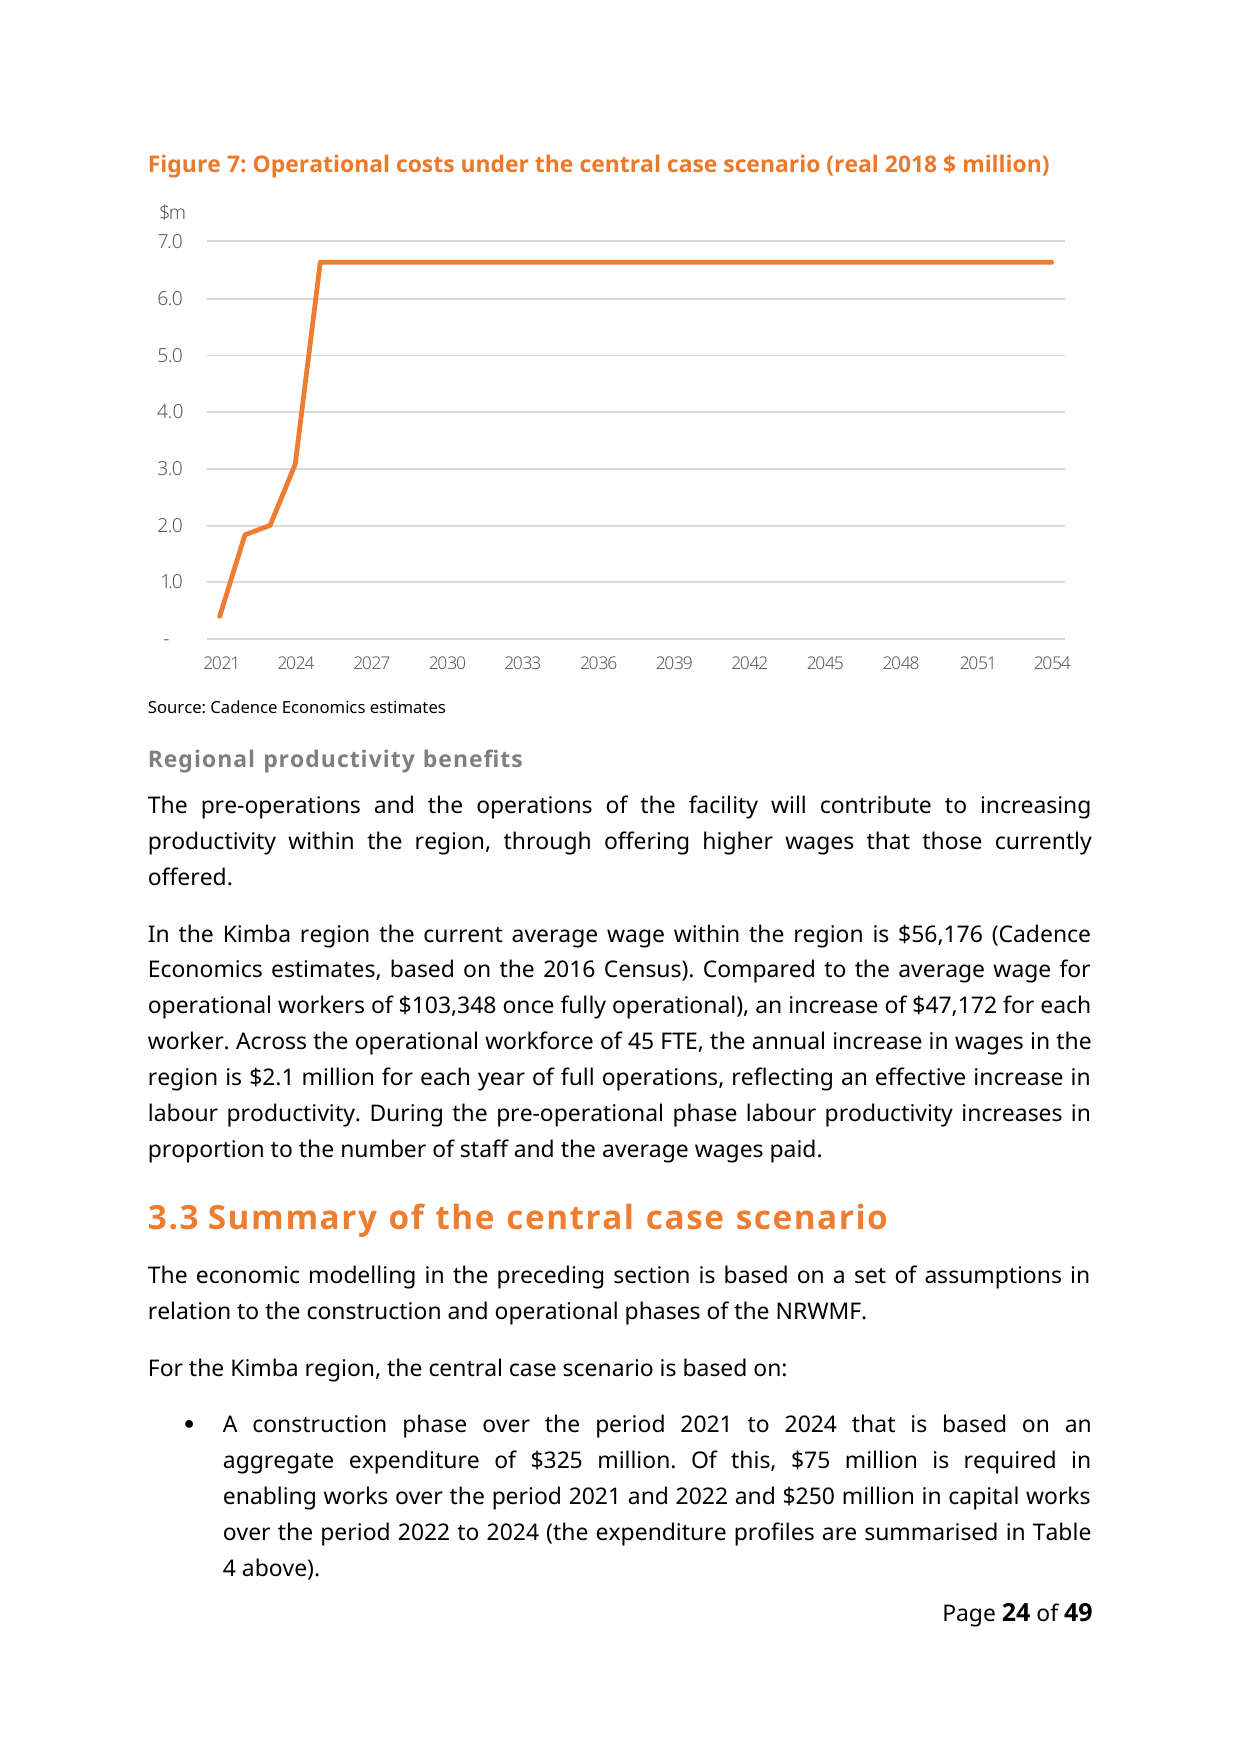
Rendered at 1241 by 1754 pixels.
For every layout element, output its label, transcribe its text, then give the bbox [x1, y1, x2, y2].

text In the Kimba region the current average wage within the region is $56,176 (Cadence Economics estimates, based on the 2016 Census). Compared to the average wage for operational workers of $103,348 once fully operational), an increase of $47,172 for each worker. Across the operational workforce of 45 FTE, the annual increase in wages in the region is $2.1 million for each year of full operations, reflecting an effective increase in labour productivity. During the pre-operational phase labour productivity increases in proportion to the number of staff and the average wages paid. [148, 917, 1092, 1164]
subtitle Summary of the central case scenario [148, 1194, 1092, 1239]
text Figure 7: Operational costs under the central case scenario (real 2018 $ million) [148, 148, 1092, 179]
list A construction phase over the period 2021 to 2024 that is based on an aggregate expenditure of $325 million. Of this, $75 million is required in enabling works over the period 2021 and 2022 and $250 million in capital works over the period 2022 to 2024 (the expenditure profiles are summarised in Table 4 above). [185, 1408, 1092, 1583]
text The pre-operations and the operations of the facility will contribute to increasing productivity within the region, through offering higher wages that those currently offered. [148, 789, 1092, 892]
text The economic modelling in the preceding section is based on a set of assumptions in relation to the construction and operational phases of the NRWMF. [148, 1259, 1092, 1326]
text For the Kimba region, the central case scenario is based on: [148, 1351, 1092, 1383]
text Source: Cadence Economics estimates [148, 696, 1092, 718]
subtitle Regional productivity benefits [148, 742, 1092, 774]
